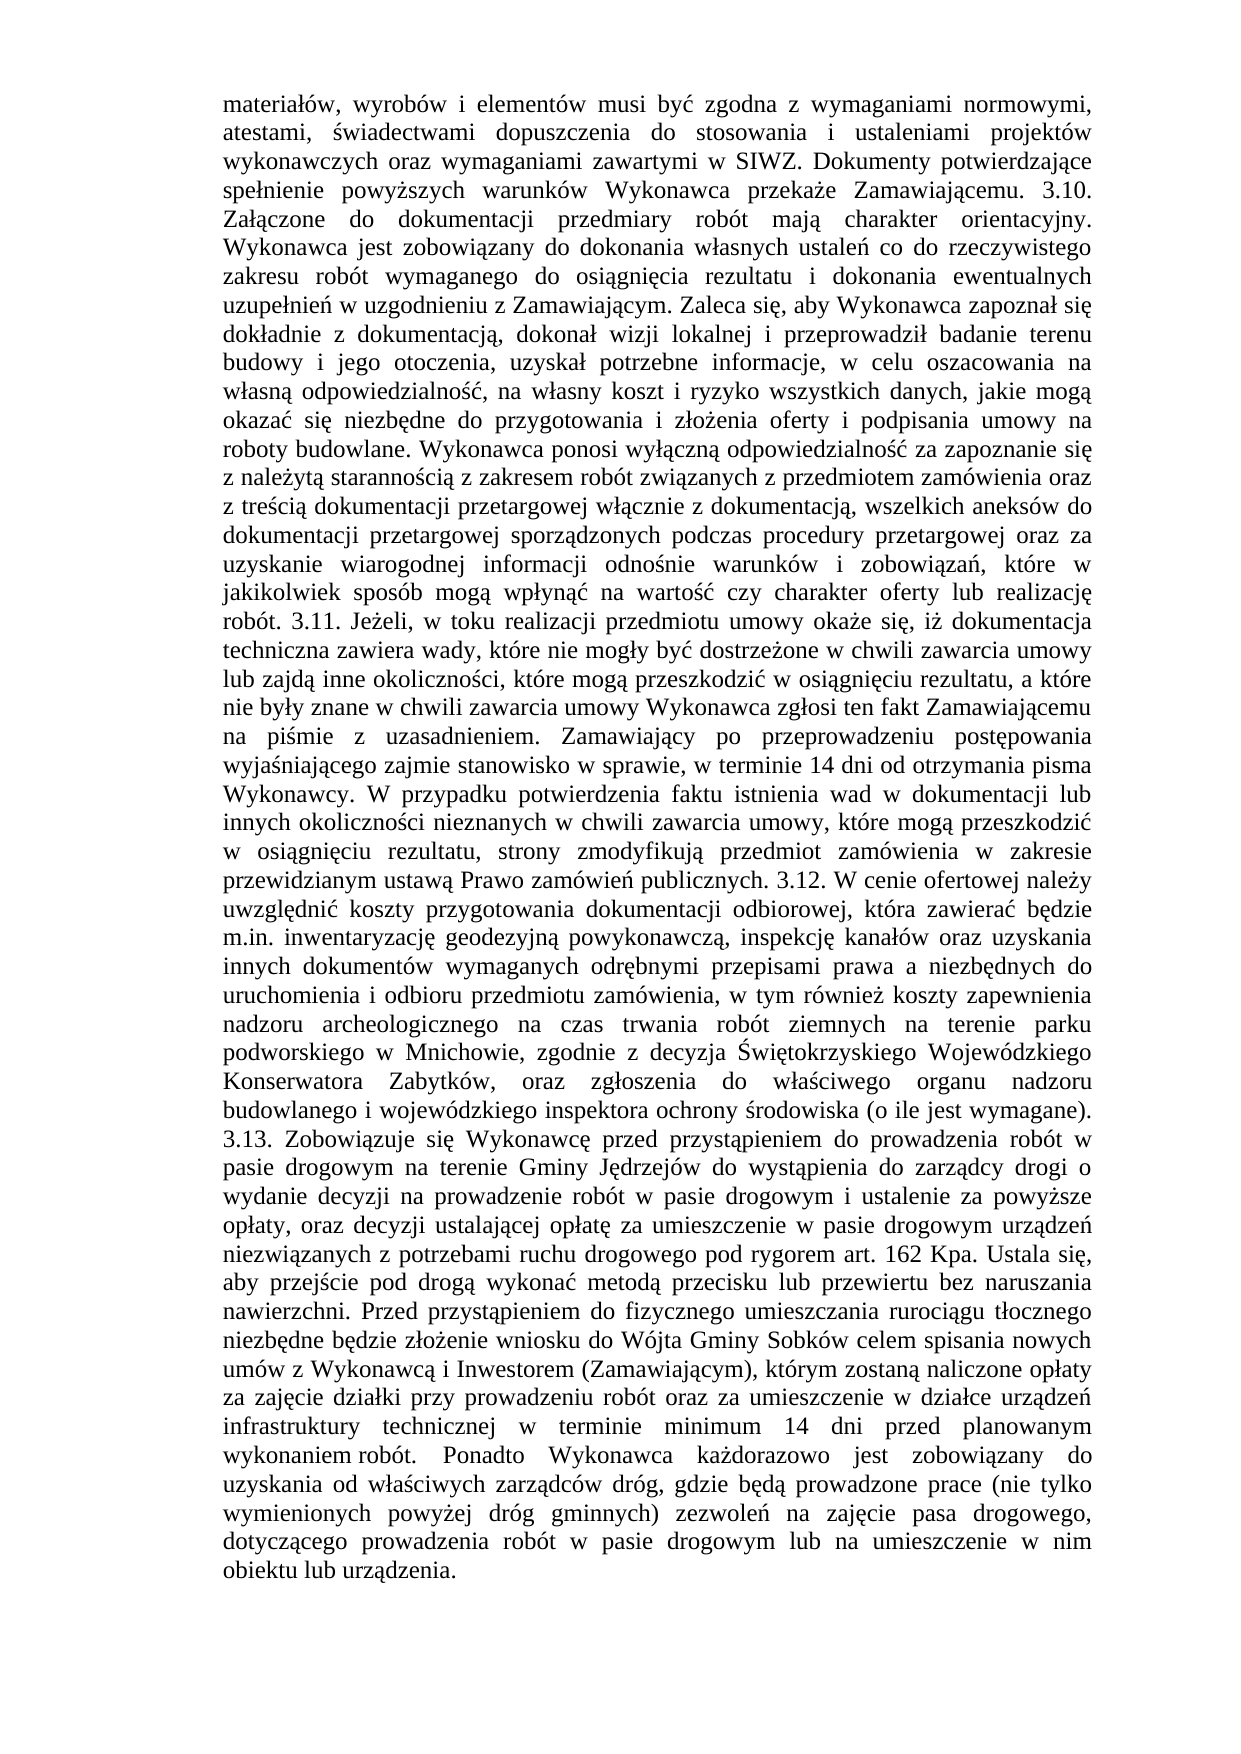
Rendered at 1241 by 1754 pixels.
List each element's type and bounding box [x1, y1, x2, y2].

list [185, 89, 1093, 1584]
